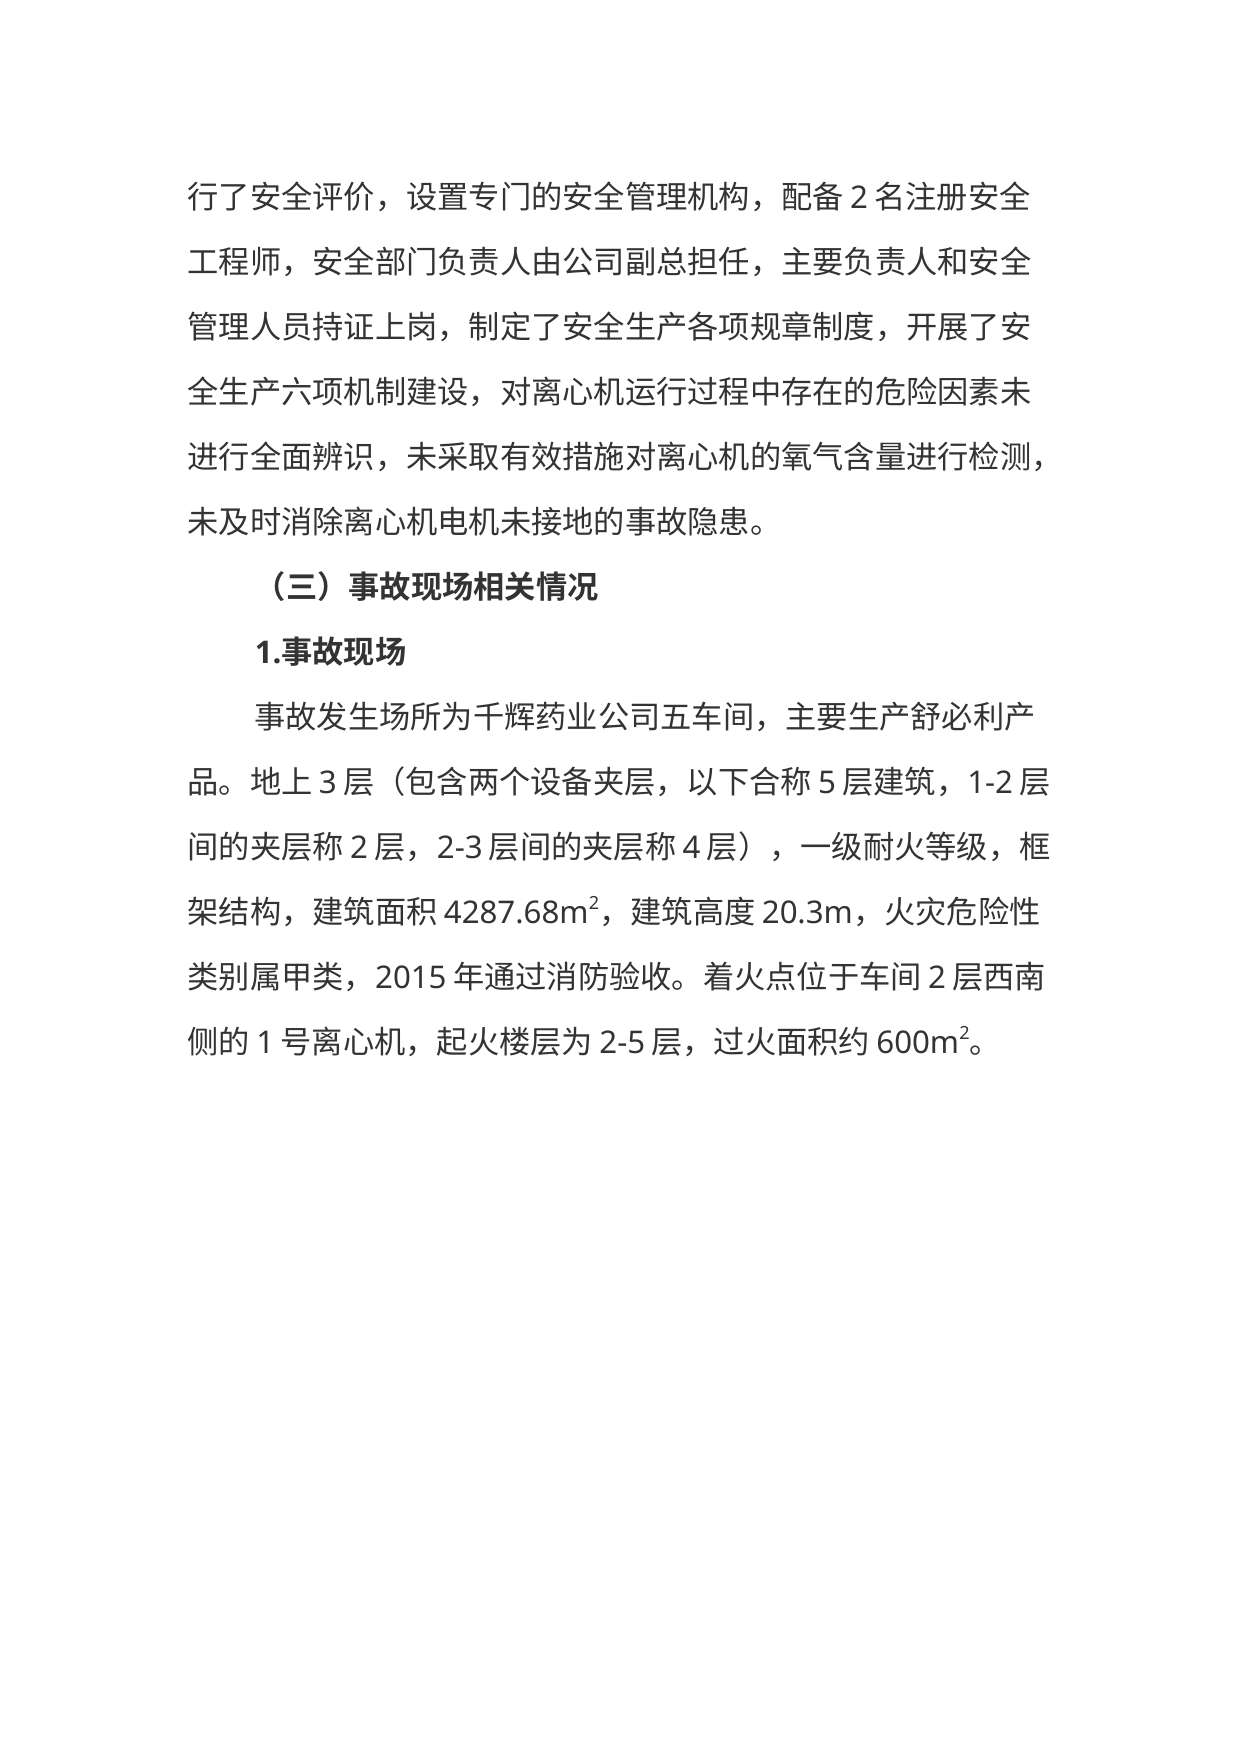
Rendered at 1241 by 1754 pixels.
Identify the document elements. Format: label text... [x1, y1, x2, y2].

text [187, 162, 1053, 552]
text 1.事故现场 [187, 617, 1053, 682]
text （三）事故现场相关情况 [187, 552, 1053, 617]
text 事故发生场所为千辉药业公司五车间，主要生产舒必利产品。地上3层（包含两个设备夹层，以下合称5层建筑，1-2层间的夹层称2层，2-3层间的夹层称4层），一级耐火等级，框架结构，建筑面积4287.68m2，建筑高度20.3m，火灾危险性类别属甲类，2015年通过消防验收。着火点位于车间2层西南侧的1号离心机，起火楼层为2-5层，过火面积约600m2。 [187, 682, 1053, 1072]
